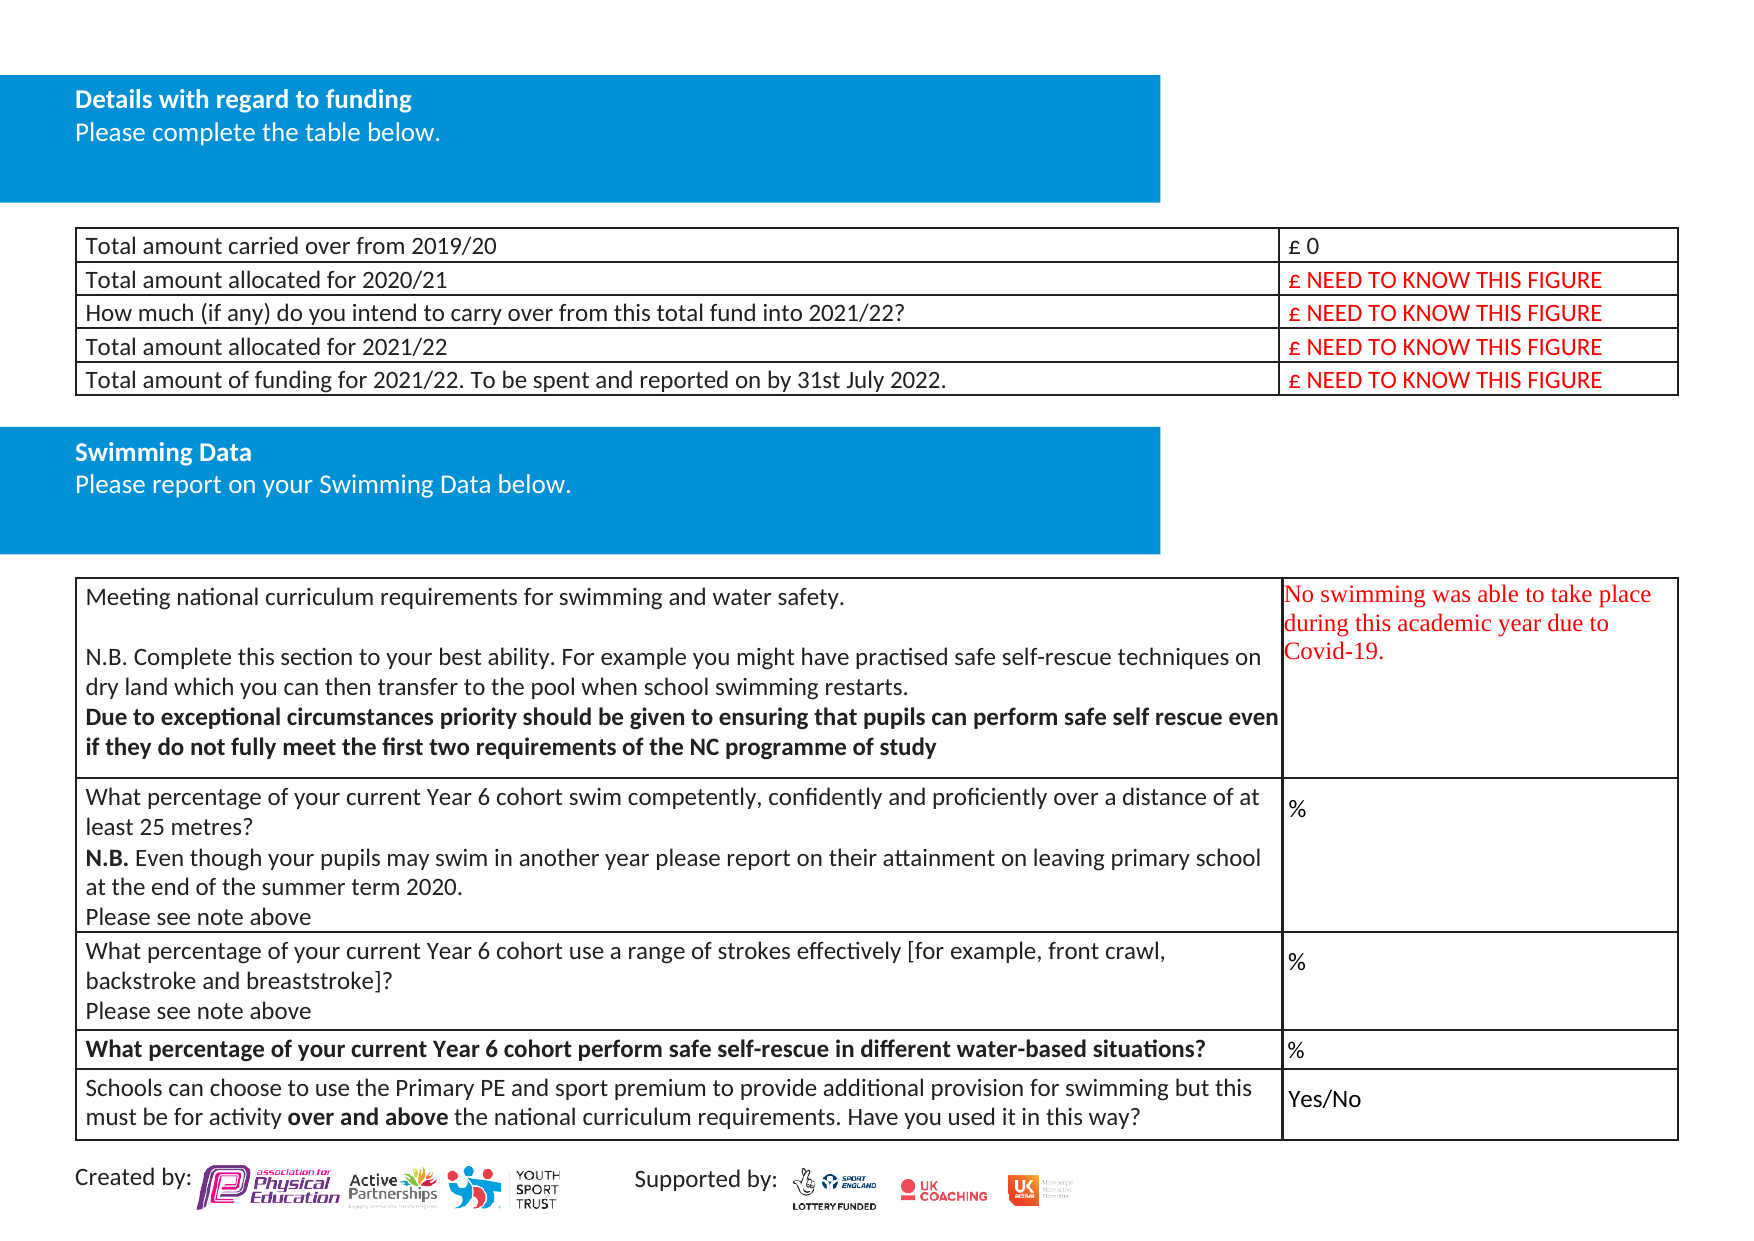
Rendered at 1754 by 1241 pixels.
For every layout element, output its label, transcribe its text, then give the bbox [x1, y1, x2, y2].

picture [793, 1168, 876, 1210]
table_cell Schools can choose to use the Primary PE and sport premium to provide additional provision for swimming but this must be for activity over and above the national curriculum requirements. Have you used it in this way? [77, 1070, 1281, 1139]
table_cell What percentage of your current Year 6 cohort use a range of strokes effectively [for example, front crawl, backstroke and breaststroke]? Please see note above [77, 933, 1281, 1029]
table_cell Yes/No [1284, 1070, 1677, 1139]
table_cell Total amount allocated for 2021/22 [77, 329, 1278, 361]
picture [1008, 1174, 1073, 1206]
table_cell £ NEED TO KNOW THIS FIGURE [1280, 363, 1677, 394]
table_cell Total amount of funding for 2021/22. To be spent and reported on by 31st July 2022. [77, 363, 1278, 394]
table_header Total amount carried over from 2019/20 [77, 229, 1278, 261]
table_cell What percentage of your current Year 6 cohort perform safe self-rescue in different water-based situations? [77, 1031, 1281, 1067]
table_cell £ NEED TO KNOW THIS FIGURE [1280, 263, 1677, 294]
table_cell % [1284, 933, 1677, 1029]
table_cell What percentage of your current Year 6 cohort swim competently, confidently and proficiently over a distance of at least 25 metres? N.B. Even though your pupils may swim in another year please report on their attainment on leaving primary school at the end of the summer term 2020. Please see note above [77, 779, 1281, 931]
picture [920, 1181, 987, 1201]
table_cell £ NEED TO KNOW THIS FIGURE [1280, 296, 1677, 327]
table_cell % [1284, 779, 1677, 931]
table_header Meeting national curriculum requirements for swimming and water safety. N.B. Complete this section to your best ability. For example you might have practised safe self-rescue techniques on dry land which you can then transfer to the pool when school swimming restarts. Due to exceptional circumstances priority should be given to ensuring that pupils can perform safe self rescue even if they do not fully meet the first two requirements of the NC programme of study [77, 579, 1281, 777]
table_cell % [1284, 1031, 1677, 1067]
table_cell How much (if any) do you intend to carry over from this total fund into 2021/22? [77, 296, 1278, 327]
table_header No swimming was able to take place during this academic year due to Covid-19. [1284, 579, 1677, 777]
table_cell Total amount allocated for 2020/21 [77, 263, 1278, 294]
table_cell £ NEED TO KNOW THIS FIGURE [1280, 329, 1677, 361]
picture [196, 1165, 560, 1210]
table_header £ 0 [1280, 229, 1677, 261]
